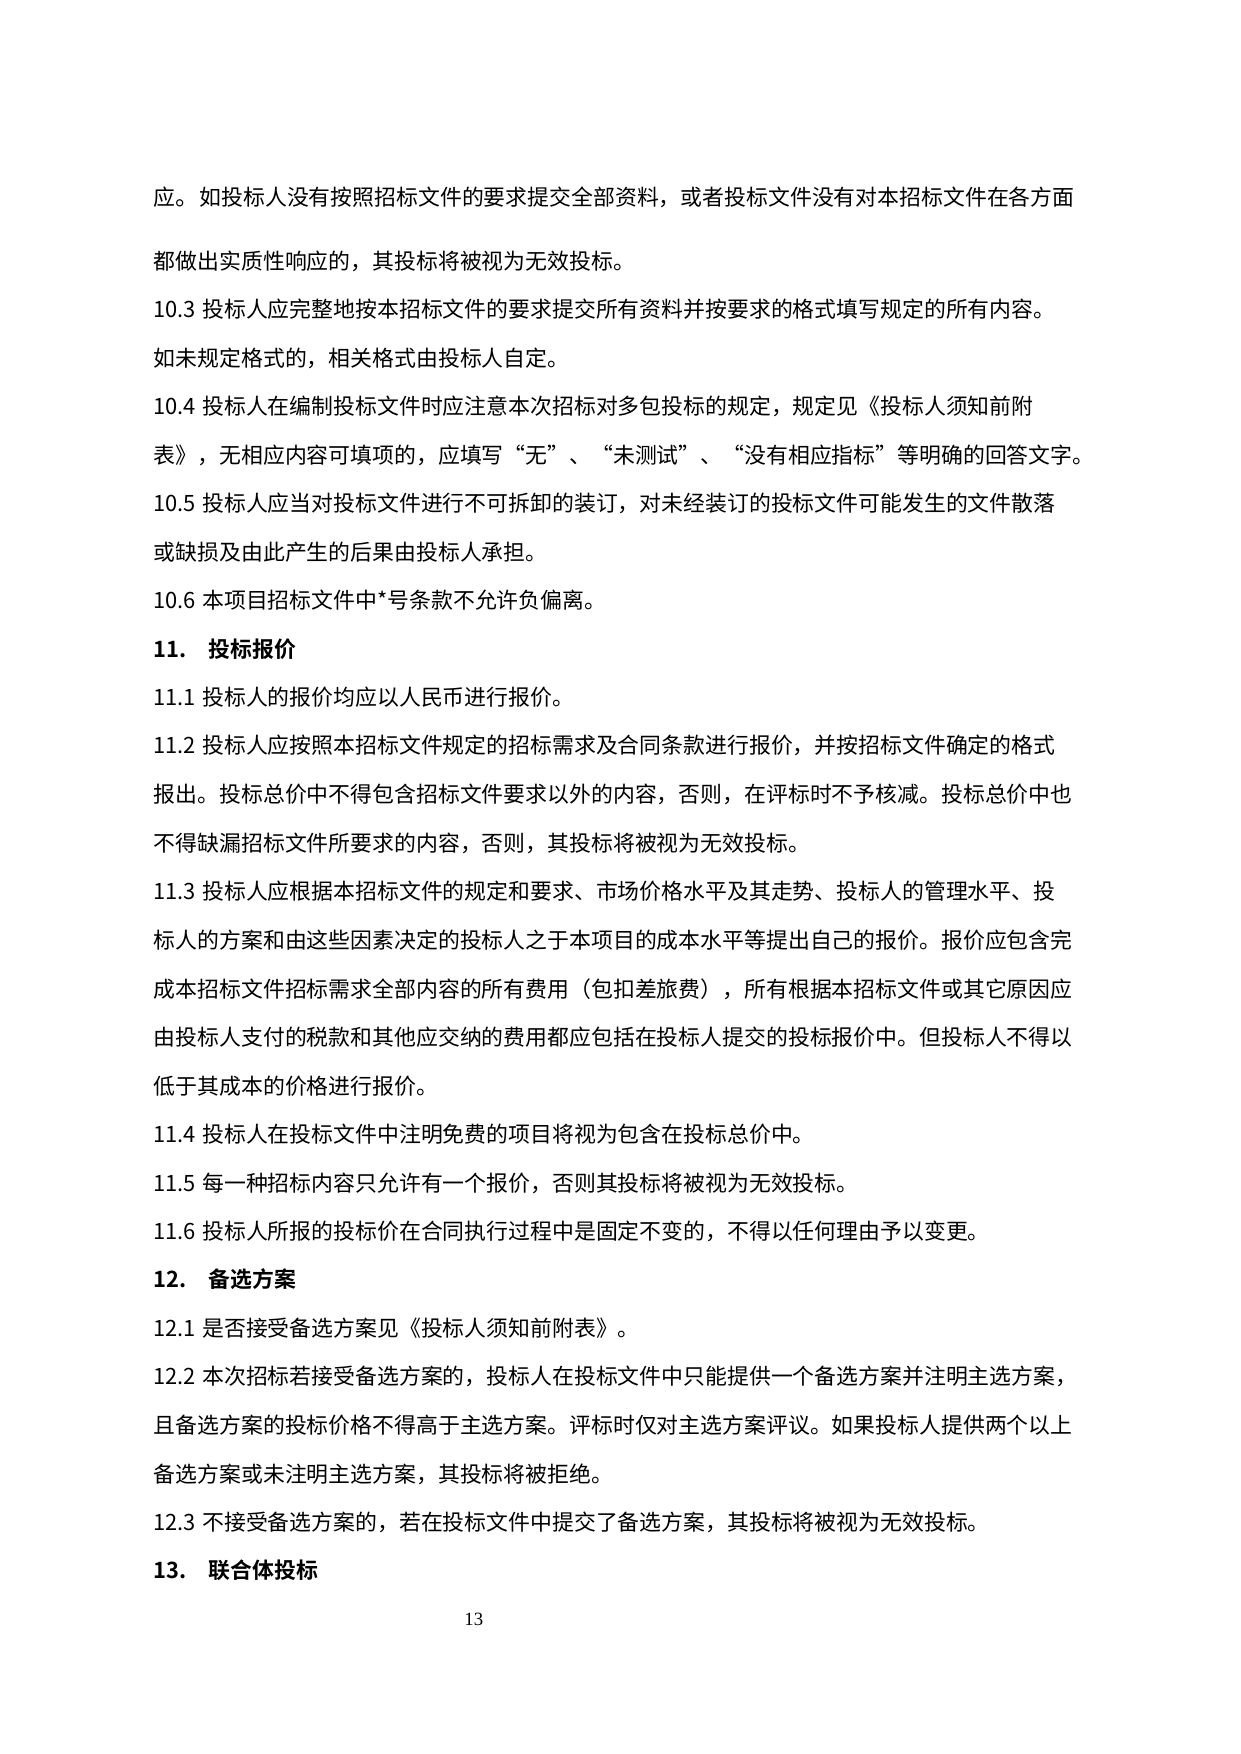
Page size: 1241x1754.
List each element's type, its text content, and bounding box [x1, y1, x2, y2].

list 本次招标若接受备选方案的，投标人在投标文件中只能提供一个备选方案并注明主选方案，且备选方案的投标价格不得高于主选方案。评标时仅对主选方案评议。如果投标人提供两个以上备选方案或未注明主选方案，其投标将被拒绝。 [153, 1359, 1075, 1489]
list 是否接受备选方案见《投标人须知前附表》。 [153, 1310, 1075, 1343]
list 投标人在编制投标文件时应注意本次招标对多包投标的规定，规定见《投标人须知前附表》，无相应内容可填项的，应填写“无”、“未测试”、“没有相应指标”等明确的回答文字。 [153, 389, 1075, 470]
list 投标人应完整地按本招标文件的要求提交所有资料并按要求的格式填写规定的所有内容。如未规定格式的，相关格式由投标人自定。 [153, 292, 1075, 373]
list 投标人应按照本招标文件规定的招标需求及合同条款进行报价，并按招标文件确定的格式报出。投标总价中不得包含招标文件要求以外的内容，否则，在评标时不予核减。投标总价中也不得缺漏招标文件所要求的内容，否则，其投标将被视为无效投标。 [153, 728, 1075, 858]
list 本项目招标文件中*号条款不允许负偏离。 [153, 583, 1075, 615]
list 备选方案 [153, 1262, 1075, 1294]
list 投标人应当对投标文件进行不可拆卸的装订，对未经装订的投标文件可能发生的文件散落或缺损及由此产生的后果由投标人承担。 [153, 486, 1075, 567]
list 每一种招标内容只允许有一个报价，否则其投标将被视为无效投标。 [153, 1165, 1075, 1198]
list 不接受备选方案的，若在投标文件中提交了备选方案，其投标将被视为无效投标。 [153, 1504, 1075, 1537]
list 投标报价 [153, 631, 1075, 664]
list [153, 162, 1075, 276]
list 投标人所报的投标价在合同执行过程中是固定不变的，不得以任何理由予以变更。 [153, 1214, 1075, 1246]
list 投标人应根据本招标文件的规定和要求、市场价格水平及其走势、投标人的管理水平、投标人的方案和由这些因素决定的投标人之于本项目的成本水平等提出自己的报价。报价应包含完成本招标文件招标需求全部内容的所有费用（包扣差旅费），所有根据本招标文件或其它原因应由投标人支付的税款和其他应交纳的费用都应包括在投标人提交的投标报价中。但投标人不得以低于其成本的价格进行报价。 [153, 874, 1075, 1101]
list 联合体投标 [153, 1553, 1075, 1585]
list 投标人在投标文件中注明免费的项目将视为包含在投标总价中。 [153, 1117, 1075, 1149]
list 投标人的报价均应以人民币进行报价。 [153, 679, 1075, 712]
